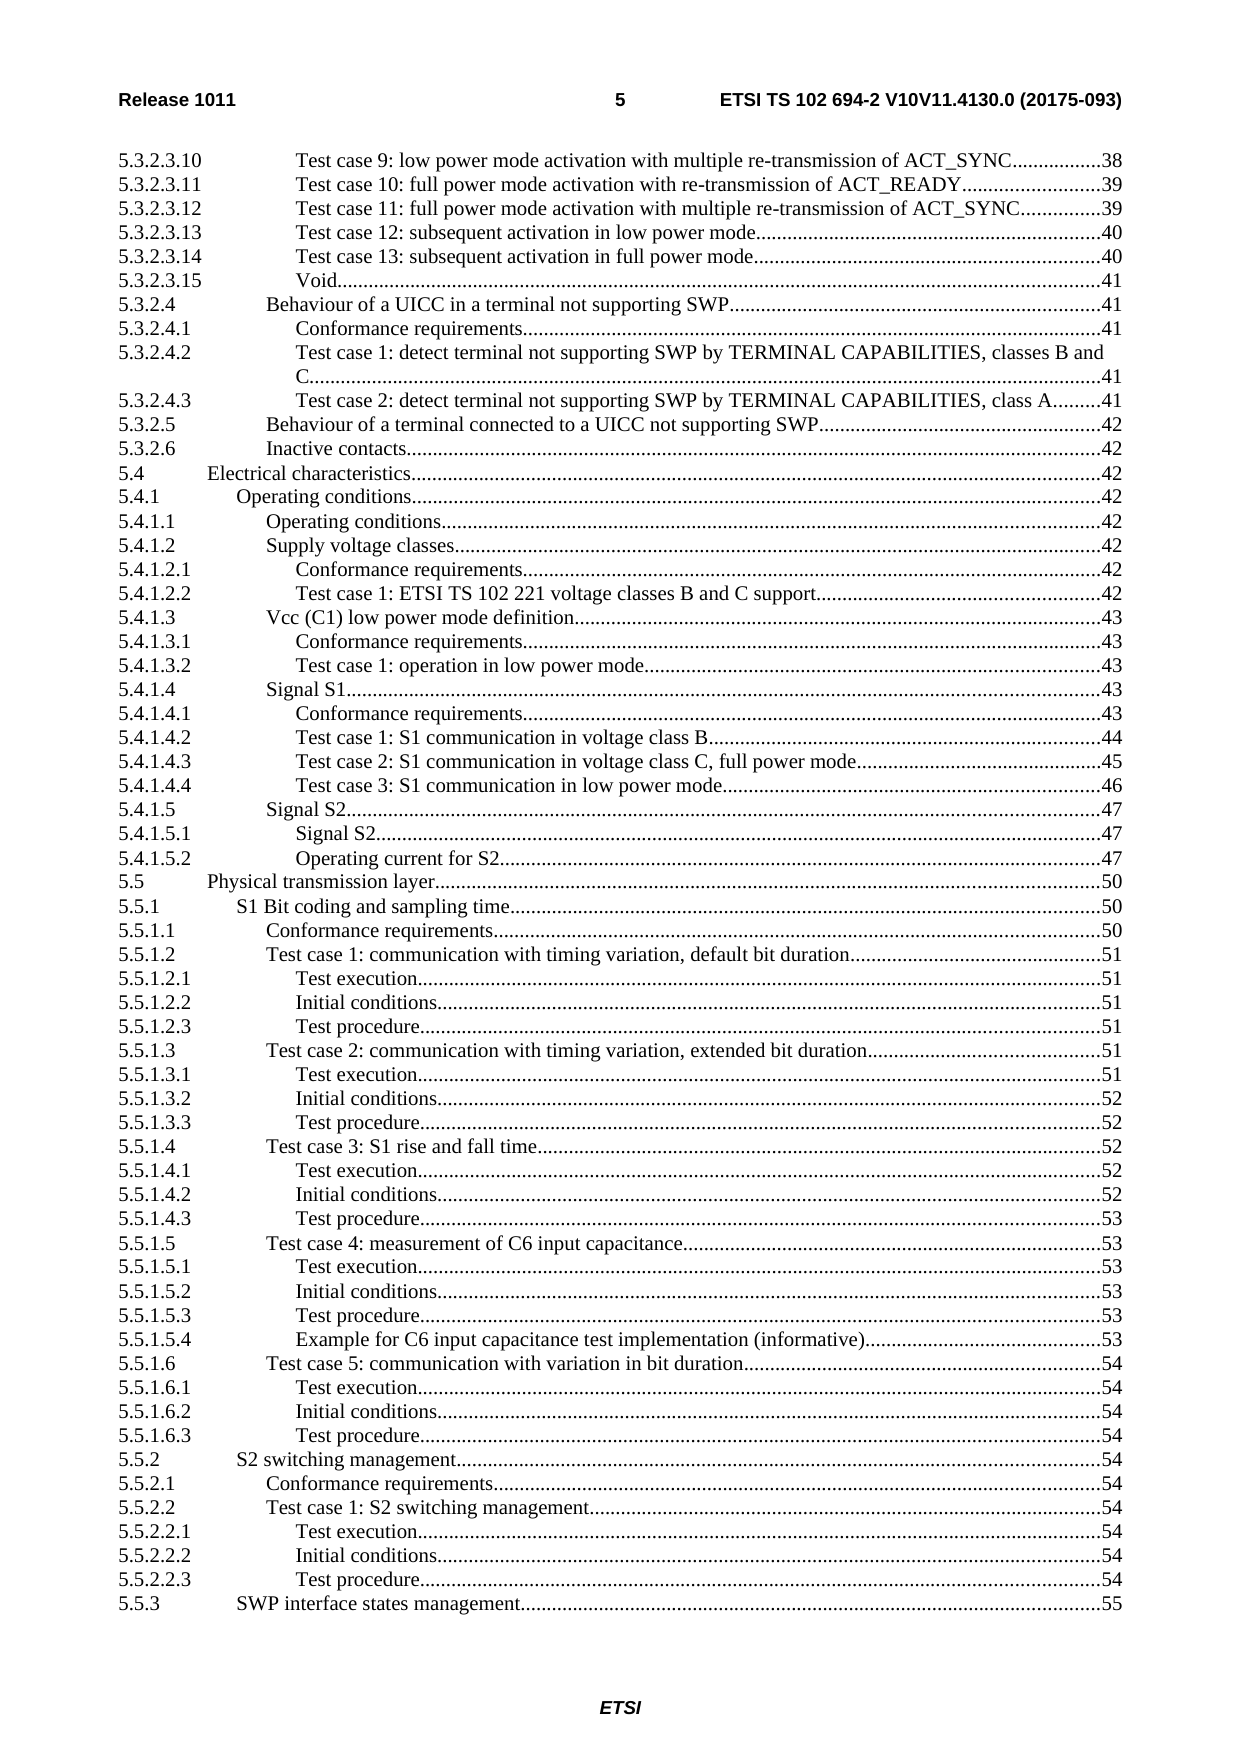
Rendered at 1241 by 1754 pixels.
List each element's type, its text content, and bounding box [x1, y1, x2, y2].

text 5.3.2.3.12 Test case 11: full power mode activation with multiple re-transmission of ACT_SYNC 39 [118, 196, 1122, 220]
text 5.5.1.2.3 Test procedure 51 [118, 1014, 1122, 1038]
text 5.4.1 Operating conditions 42 [118, 484, 1122, 508]
text 5.3.2.4.2 Test case 1: detect terminal not supporting SWP by TERMINAL CAPABILITIES, classes B and C 41 [118, 340, 1122, 388]
text 5.4.1.3.1 Conformance requirements 43 [118, 629, 1122, 653]
text 5.5.2.2.3 Test procedure 54 [118, 1567, 1122, 1591]
text 5.5.1.3.2 Initial conditions 52 [118, 1086, 1122, 1110]
text 5.5.1.2.1 Test execution 51 [118, 966, 1122, 990]
text 5.3.2.3.13 Test case 12: subsequent activation in low power mode 40 [118, 220, 1122, 244]
text 5.5.2.2 Test case 1: S2 switching management 54 [118, 1495, 1122, 1519]
text 5.4.1.4.1 Conformance requirements 43 [118, 701, 1122, 725]
text 5.5.1.4 Test case 3: S1 rise and fall time 52 [118, 1134, 1122, 1158]
text 5.5.1.6 Test case 5: communication with variation in bit duration 54 [118, 1351, 1122, 1375]
text 5.5.2.2.1 Test execution 54 [118, 1519, 1122, 1543]
text 5.3.2.3.11 Test case 10: full power mode activation with re-transmission of ACT_READY 39 [118, 172, 1122, 196]
text 5.4 Electrical characteristics 42 [118, 460, 1078, 484]
text 5.5.1.6.2 Initial conditions 54 [118, 1399, 1122, 1423]
text 5.3.2.4.1 Conformance requirements 41 [118, 316, 1122, 340]
text 5.4.1.5.2 Operating current for S2 47 [118, 845, 1122, 869]
text 5.4.1.2.2 Test case 1: ETSI TS 102 221 voltage classes B and C support 42 [118, 581, 1122, 605]
text 5.5.2 S2 switching management 54 [118, 1447, 1122, 1471]
text 5.3.2.3.10 Test case 9: low power mode activation with multiple re-transmission of ACT_SYNC 38 [118, 148, 1122, 172]
text 5.4.1.4.3 Test case 2: S1 communication in voltage class C, full power mode 45 [118, 749, 1122, 773]
text 5.3.2.4 Behaviour of a UICC in a terminal not supporting SWP 41 [118, 292, 1122, 316]
text 5.5.1.1 Conformance requirements 50 [118, 918, 1122, 942]
text 5.5.1.5 Test case 4: measurement of C6 input capacitance 53 [118, 1230, 1122, 1254]
text 5.5.2.2.2 Initial conditions 54 [118, 1543, 1122, 1567]
text 5.3.2.5 Behaviour of a terminal connected to a UICC not supporting SWP 42 [118, 412, 1122, 436]
text 5.5.1.3.3 Test procedure 52 [118, 1110, 1122, 1134]
text 5.5.1.4.1 Test execution 52 [118, 1158, 1122, 1182]
text 5.4.1.1 Operating conditions 42 [118, 508, 1122, 533]
text 5.5.1.2.2 Initial conditions 51 [118, 990, 1122, 1014]
text 5.4.1.2 Supply voltage classes 42 [118, 533, 1122, 557]
text 5.3.2.3.14 Test case 13: subsequent activation in full power mode 40 [118, 244, 1122, 268]
text 5.5.1.2 Test case 1: communication with timing variation, default bit duration 51 [118, 942, 1122, 966]
text 5.3.2.6 Inactive contacts 42 [118, 436, 1122, 460]
text 5.5.1.6.3 Test procedure 54 [118, 1423, 1122, 1447]
text 5.5.2.1 Conformance requirements 54 [118, 1471, 1122, 1495]
text 5.4.1.4.2 Test case 1: S1 communication in voltage class B 44 [118, 725, 1122, 749]
text 5.4.1.4.4 Test case 3: S1 communication in low power mode 46 [118, 773, 1122, 797]
text 5.5 Physical transmission layer 50 [118, 869, 1078, 893]
text 5.4.1.3.2 Test case 1: operation in low power mode 43 [118, 653, 1122, 677]
text 5.5.1.5.4 Example for C6 input capacitance test implementation (informative) 53 [118, 1327, 1122, 1351]
text 5.5.3 SWP interface states management 55 [118, 1591, 1122, 1615]
text 5.5.1.5.2 Initial conditions 53 [118, 1278, 1122, 1303]
text 5.5.1.4.2 Initial conditions 52 [118, 1182, 1122, 1206]
text 5.4.1.5 Signal S2 47 [118, 797, 1122, 821]
text 5.3.2.3.15 Void 41 [118, 268, 1122, 292]
text 5.4.1.2.1 Conformance requirements 42 [118, 557, 1122, 581]
text 5.5.1.4.3 Test procedure 53 [118, 1206, 1122, 1230]
text 5.4.1.3 Vcc (C1) low power mode definition 43 [118, 605, 1122, 629]
text 5.5.1.5.1 Test execution 53 [118, 1254, 1122, 1278]
text 5.4.1.4 Signal S1 43 [118, 677, 1122, 701]
text 5.5.1.3 Test case 2: communication with timing variation, extended bit duration 51 [118, 1038, 1122, 1062]
text 5.3.2.4.3 Test case 2: detect terminal not supporting SWP by TERMINAL CAPABILITIES, class A 41 [118, 388, 1122, 412]
text 5.4.1.5.1 Signal S2 47 [118, 821, 1122, 845]
text 5.5.1 S1 Bit coding and sampling time 50 [118, 893, 1122, 918]
text 5.5.1.5.3 Test procedure 53 [118, 1303, 1122, 1327]
text 5.5.1.3.1 Test execution 51 [118, 1062, 1122, 1086]
text 5.5.1.6.1 Test execution 54 [118, 1375, 1122, 1399]
